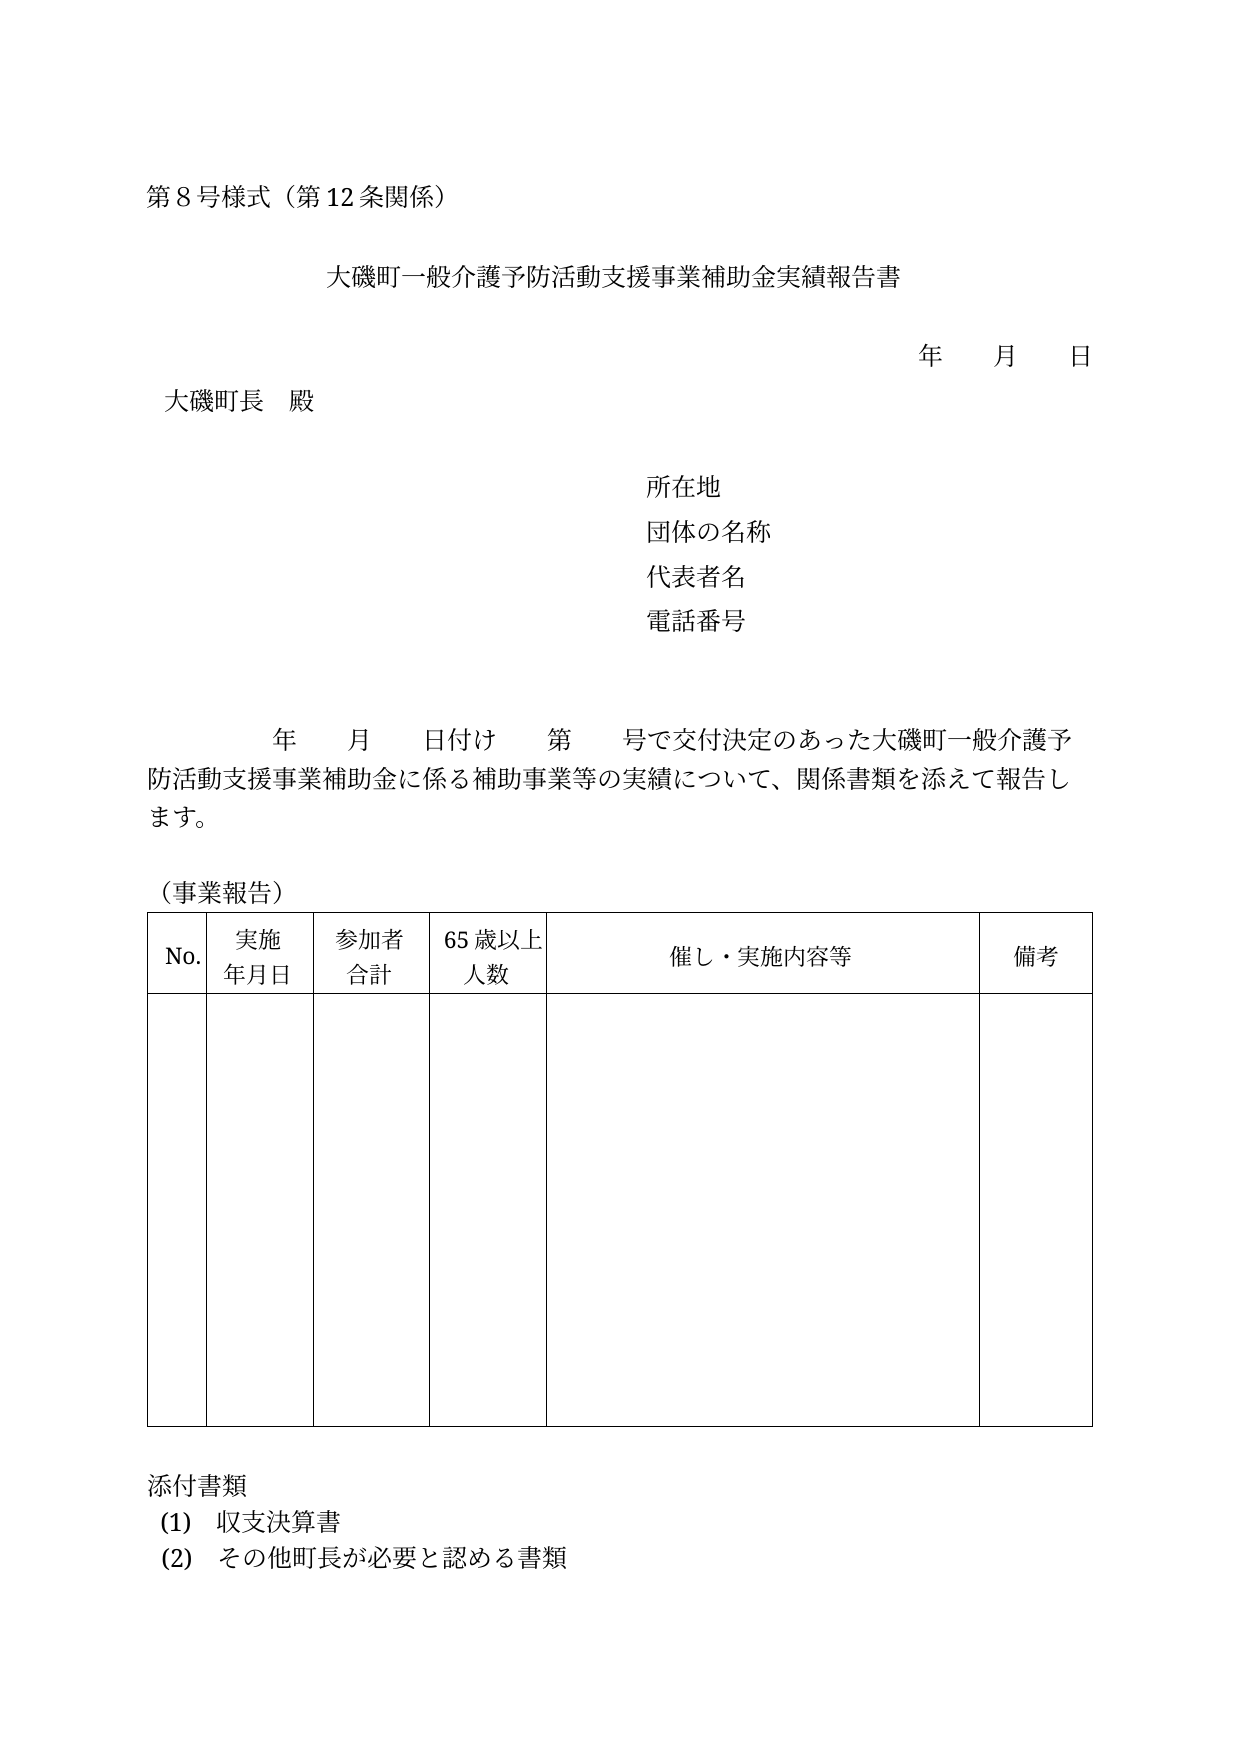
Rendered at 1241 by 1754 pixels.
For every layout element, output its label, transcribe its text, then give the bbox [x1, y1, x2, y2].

text 第８号様式（第12条関係） [146, 177, 1092, 213]
table_header 催し・実施内容等 [547, 913, 979, 993]
text 大磯町長 殿 [133, 381, 1093, 417]
text 電話番号 [646, 602, 1092, 638]
table_cell [430, 994, 546, 1426]
text 添付書類 [148, 1466, 1092, 1502]
text (2) その他町長が必要と認める書類 [149, 1538, 1092, 1574]
text 年 月 日付け 第 号で交付決定のあった大磯町一般介護予防活動支援事業補助金に係る補助事業等の実績について、関係書類を添えて報告します。 [148, 721, 1093, 834]
text (1) 収支決算書 [148, 1502, 1092, 1538]
table_header 参加者 合計 [314, 913, 429, 993]
text （事業報告） [148, 873, 977, 909]
table_header 備考 [980, 913, 1092, 993]
table_header No. [148, 913, 206, 993]
table_cell [547, 994, 979, 1426]
table_cell [207, 994, 313, 1426]
table_header 65歳以上 人数 [430, 913, 546, 993]
text 所在地 [646, 467, 1092, 503]
table_header 実施 年月日 [207, 913, 313, 993]
text 大磯町一般介護予防活動支援事業補助金実績報告書 [148, 258, 1079, 294]
table_cell [314, 994, 429, 1426]
table_cell [980, 994, 1092, 1426]
text 団体の名称 [646, 512, 1092, 548]
text 代表者名 [646, 557, 1092, 593]
text 年 月 日 [238, 337, 1093, 373]
table_cell [148, 994, 206, 1426]
